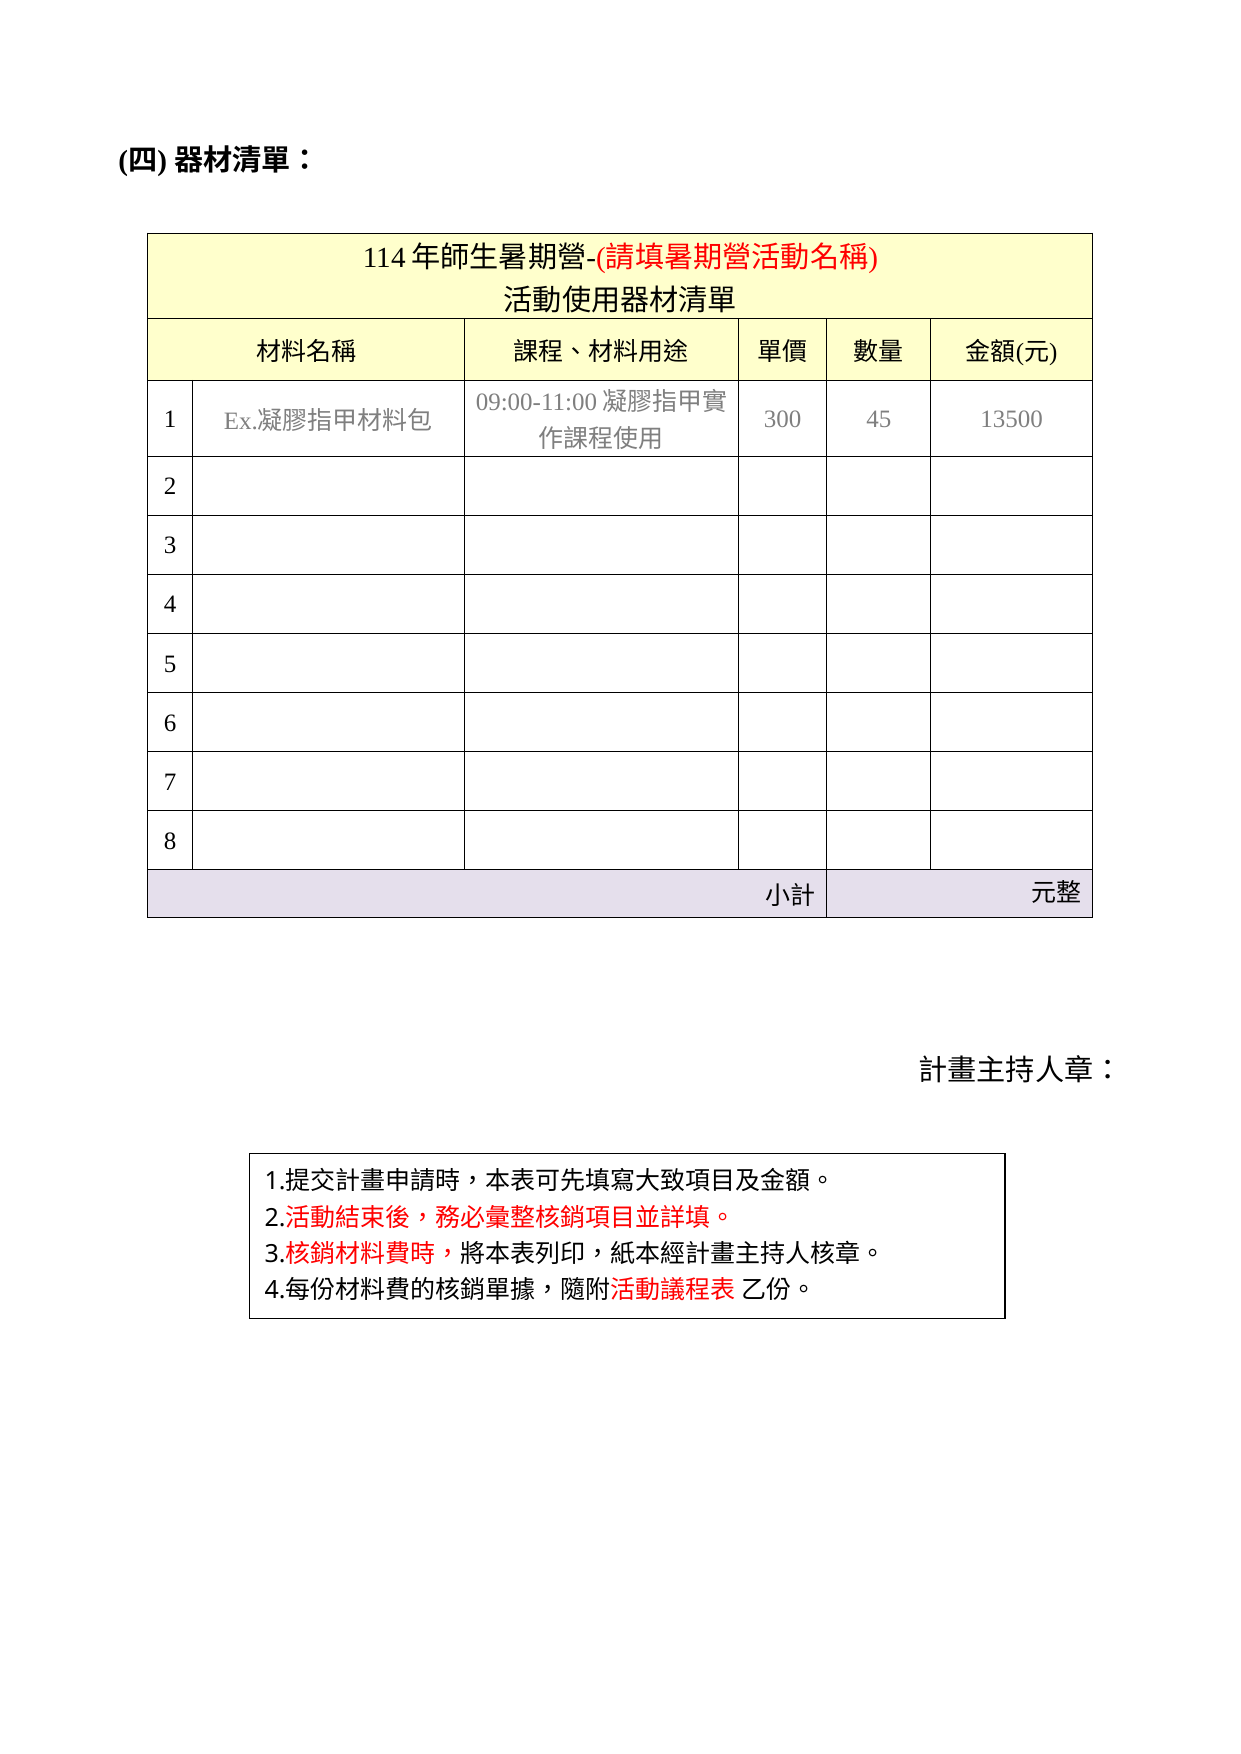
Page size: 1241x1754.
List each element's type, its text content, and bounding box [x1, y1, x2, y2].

table_cell [827, 575, 930, 633]
table_cell 3 [148, 516, 192, 574]
table_cell [931, 693, 1092, 751]
table_cell [465, 457, 738, 515]
table_cell 單價 [739, 319, 826, 380]
table_cell 45 [827, 381, 930, 456]
table_cell [931, 634, 1092, 692]
table_cell 13500 [931, 381, 1092, 456]
table_cell [827, 634, 930, 692]
table_cell 2 [148, 457, 192, 515]
text 計畫主持人章： [118, 1030, 1122, 1105]
table_cell [193, 575, 464, 633]
table_cell [931, 752, 1092, 810]
table_cell [827, 693, 930, 751]
table_cell 300 [739, 381, 826, 456]
table_cell [931, 516, 1092, 574]
table_cell [739, 457, 826, 515]
table_cell [465, 752, 738, 810]
table_cell 數量 [827, 319, 930, 380]
table_cell [931, 811, 1092, 869]
table_cell [193, 634, 464, 692]
table_cell 8 [148, 811, 192, 869]
table_cell Ex.凝膠指甲材料包 [193, 381, 464, 456]
table_cell [465, 811, 738, 869]
table_cell 材料名稱 [148, 319, 464, 380]
table_cell [465, 693, 738, 751]
table_cell 課程、材料用途 [465, 319, 738, 380]
table_cell 元整 [827, 870, 1092, 917]
table_cell [739, 575, 826, 633]
table_cell 09:00-11:00凝膠指甲實作課程使用 [465, 381, 738, 456]
table_cell [739, 811, 826, 869]
table_cell [827, 811, 930, 869]
table_cell [193, 693, 464, 751]
table_cell 6 [148, 693, 192, 751]
table_cell [193, 811, 464, 869]
text (四) 器材清單： [118, 120, 1122, 195]
table_cell [193, 457, 464, 515]
table_cell [465, 575, 738, 633]
table_cell 金額(元) [931, 319, 1092, 380]
table_cell [739, 634, 826, 692]
table_cell [465, 516, 738, 574]
table_cell [193, 752, 464, 810]
table_cell [931, 457, 1092, 515]
table_cell 1 [148, 381, 192, 456]
table_cell [827, 457, 930, 515]
table_cell [193, 516, 464, 574]
table_cell [931, 575, 1092, 633]
table_cell 4 [148, 575, 192, 633]
table_cell [465, 634, 738, 692]
table_cell [827, 516, 930, 574]
table_cell [739, 516, 826, 574]
table_header 114年師生暑期營-(請填暑期營活動名稱) 活動使用器材清單 [148, 234, 1092, 318]
table_cell [827, 752, 930, 810]
table_cell [739, 752, 826, 810]
table_cell 5 [148, 634, 192, 692]
table_cell 7 [148, 752, 192, 810]
table_cell 小計 [148, 870, 826, 917]
table_cell [739, 693, 826, 751]
